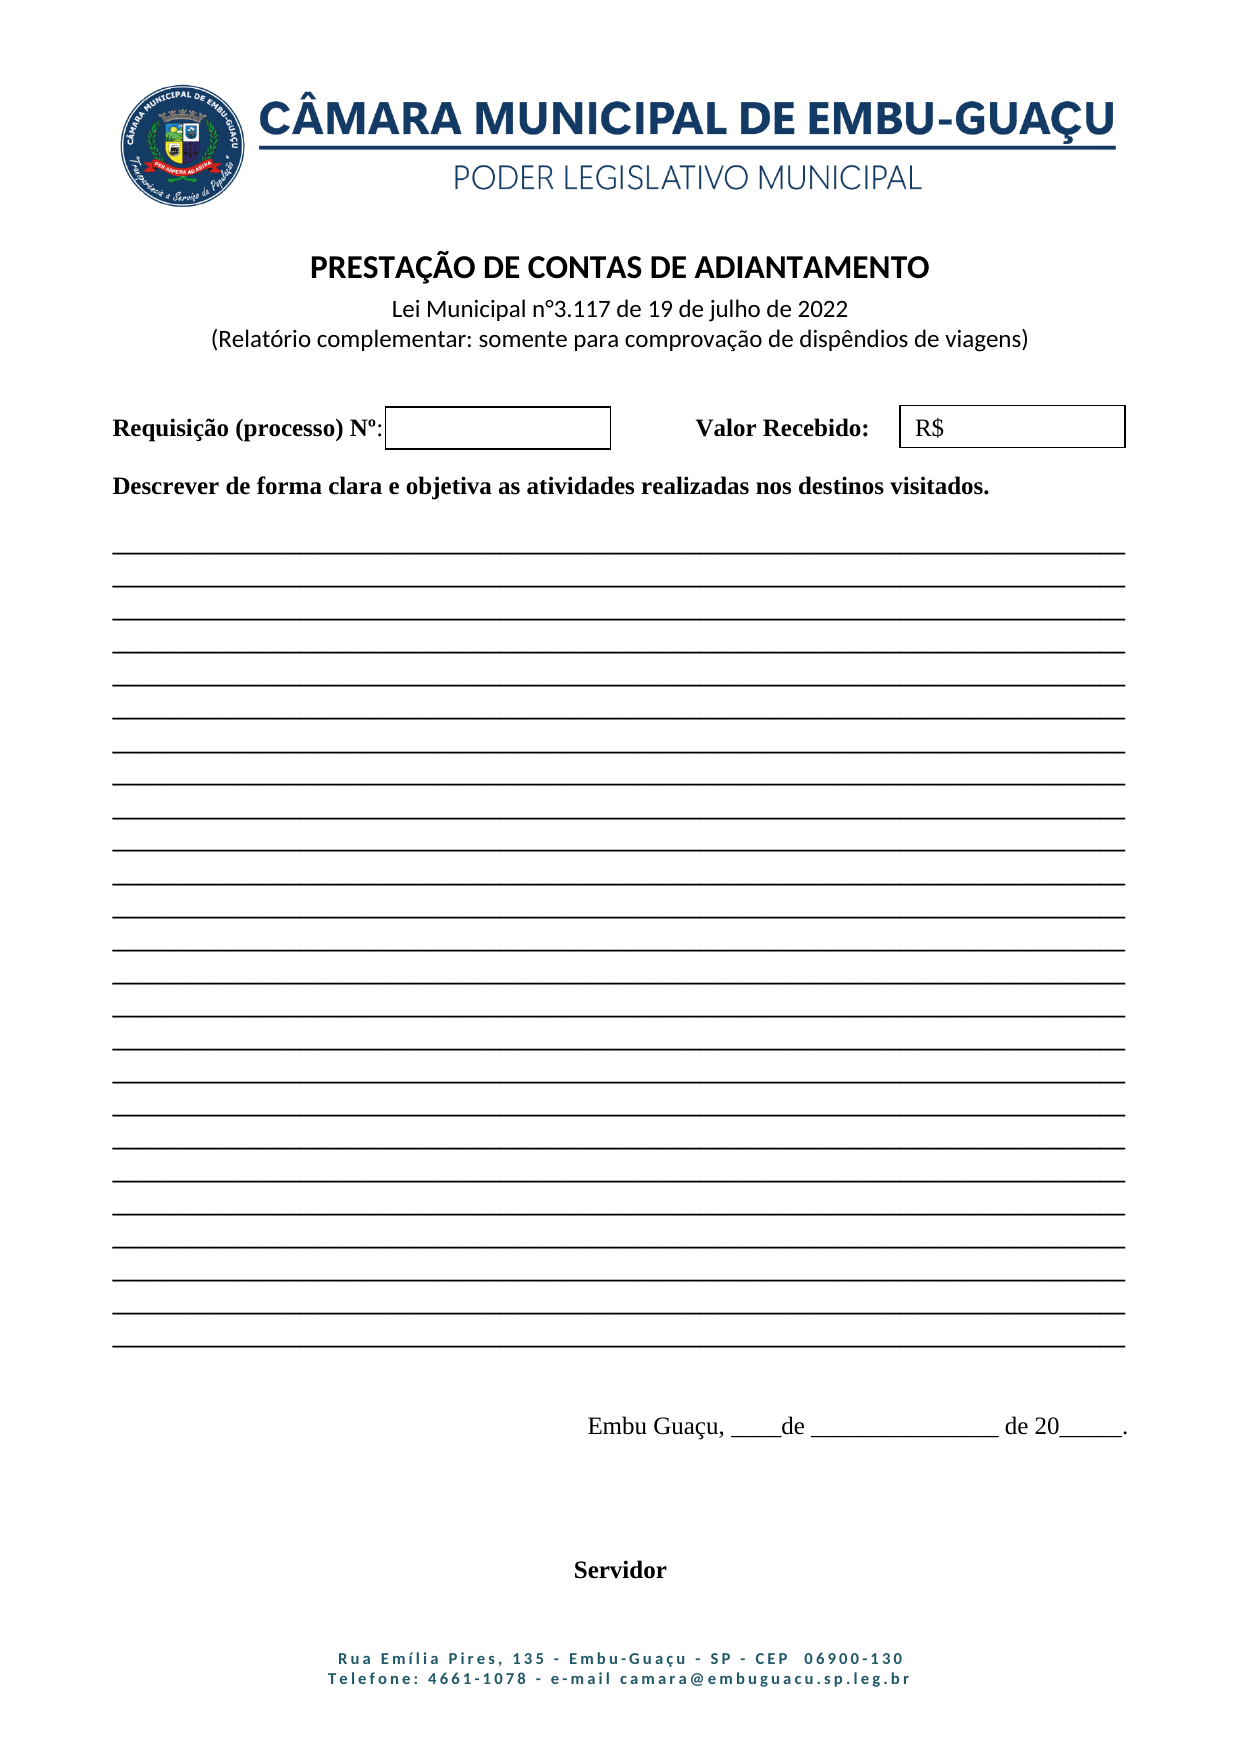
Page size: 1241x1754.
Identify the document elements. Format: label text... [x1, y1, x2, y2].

text _________________________________________________________________________________________________________________________________________________________________________________________________________________________________________________________________________________________________________________________________________________________________________________________________________________________________________________________________________________________________________________________________________________________________________________________________________________________________________________________________________________________________________________________________________________________________________________________________________________________________________________________________________________________________________________________________________________________________________________________________________________________________________________________________________________________________________________________________________________________________________________________________________________________________________________________________________________________________________________________________________________________________________________________________________________________________________________________________________________________________________________________________________________________________________________________________________________________________________________________________________________________________________________________________________________________________________________________________________________________________________________________________________________________________________________________________________________________________________________________________________________________________________________________________________________________________________ [112, 528, 1128, 1350]
text Lei Municipal n°3.117 de 19 de julho de 2022 [112, 293, 1128, 324]
text Requisição (processo) Nº: Valor Recebido: [611, 413, 899, 442]
text Descrever de forma clara e objetiva as atividades realizadas nos destinos visitados. [112, 471, 1128, 500]
text Servidor [112, 1555, 1128, 1584]
text Requisição (processo) Nº: Valor Recebido: [112, 413, 385, 442]
text Embu Guaçu, ____de _______________ de 20_____. [112, 1411, 1128, 1440]
text PRESTAÇÃO DE CONTAS DE ADIANTAMENTO [112, 246, 1128, 287]
text (Relatório complementar: somente para comprovação de dispêndios de viagens) [112, 324, 1128, 354]
picture [118, 73, 1116, 218]
